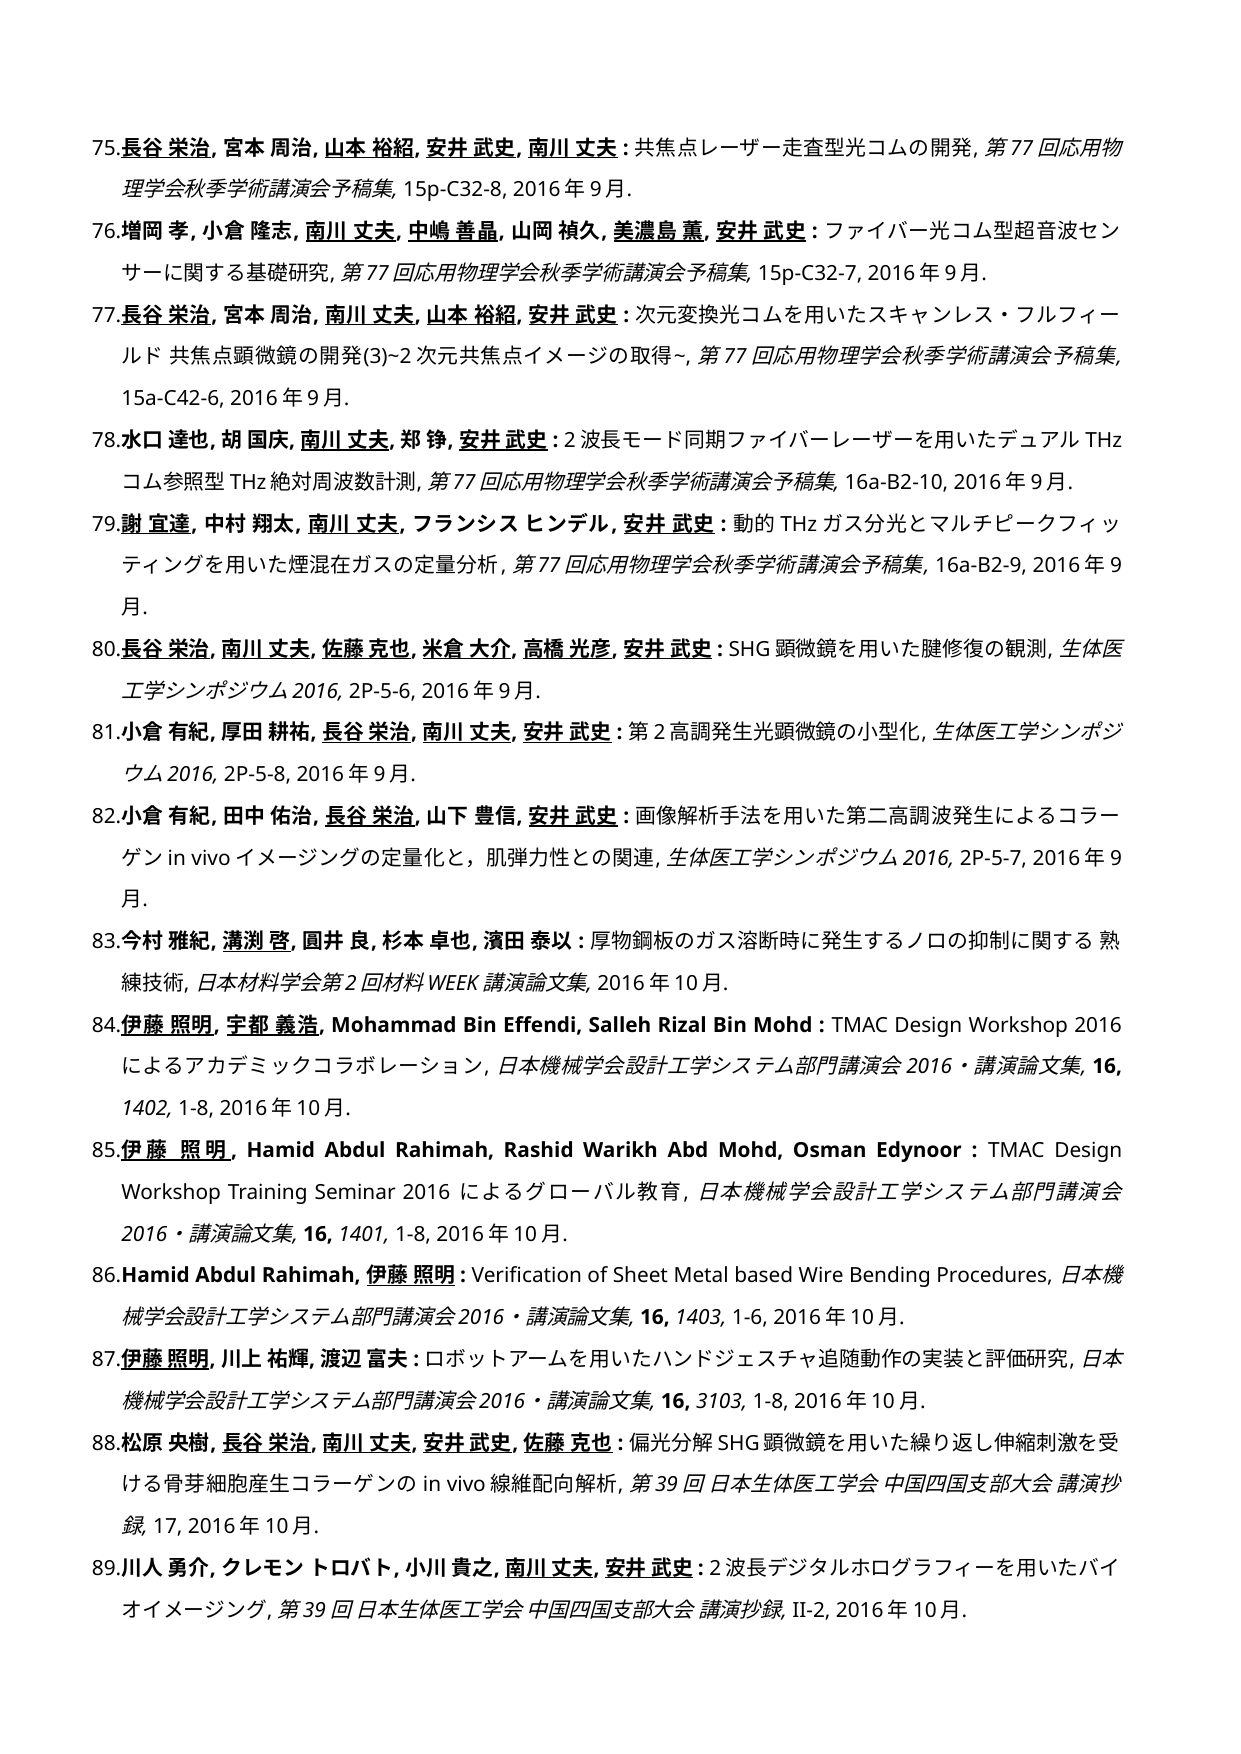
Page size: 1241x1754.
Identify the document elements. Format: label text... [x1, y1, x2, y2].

list 川人 勇介, クレモン トロバト, 小川 貴之, 南川 丈夫, 安井 武史 : 2波長デジタルホログラフィーを用いたバイオイメージング, 第39回 日本生体医工学会 中国四国支部大会 講演抄録, II-2, 2016年10月. [92, 1545, 1122, 1629]
list 謝 宜達, 中村 翔太, 南川 丈夫, フランシス ヒンデル, 安井 武史 : 動的THzガス分光とマルチピークフィッティングを用いた煙混在ガスの定量分析, 第77回応用物理学会秋季学術講演会予稿集, 16a-B2-9, 2016年9月. [92, 501, 1122, 626]
list 小倉 有紀, 厚田 耕祐, 長谷 栄治, 南川 丈夫, 安井 武史 : 第2高調発生光顕微鏡の小型化, 生体医工学シンポジウム2016, 2P-5-8, 2016年9月. [92, 710, 1122, 793]
list 長谷 栄治, 宮本 周治, 南川 丈夫, 山本 裕紹, 安井 武史 : 次元変換光コムを用いたスキャンレス・フルフィールド 共焦点顕微鏡の開発(3)~2次元共焦点イメージの取得~, 第77回応用物理学会秋季学術講演会予稿集, 15a-C42-6, 2016年9月. [92, 292, 1122, 417]
list 水口 達也, 胡 国庆, 南川 丈夫, 郑 铮, 安井 武史 : 2波長モード同期ファイバーレーザーを用いたデュアルTHzコム参照型THz絶対周波数計測, 第77回応用物理学会秋季学術講演会予稿集, 16a-B2-10, 2016年9月. [92, 417, 1122, 501]
list 長谷 栄治, 宮本 周治, 山本 裕紹, 安井 武史, 南川 丈夫 : 共焦点レーザー走査型光コムの開発, 第77回応用物理学会秋季学術講演会予稿集, 15p-C32-8, 2016年9月. [92, 125, 1122, 209]
list Hamid Abdul Rahimah, 伊藤 照明 : Verification of Sheet Metal based Wire Bending Procedures, 日本機械学会設計工学システム部門講演会2016・講演論文集, 16, 1403, 1-6, 2016年10月. [92, 1253, 1122, 1336]
list 増岡 孝, 小倉 隆志, 南川 丈夫, 中嶋 善晶, 山岡 禎久, 美濃島 薫, 安井 武史 : ファイバー光コム型超音波センサーに関する基礎研究, 第77回応用物理学会秋季学術講演会予稿集, 15p-C32-7, 2016年9月. [92, 209, 1122, 292]
list 今村 雅紀, 溝渕 啓, 圓井 良, 杉本 卓也, 濱田 泰以 : 厚物鋼板のガス溶断時に発生するノロの抑制に関する 熟練技術, 日本材料学会第2回材料WEEK講演論文集, 2016年10月. [92, 919, 1122, 1002]
list 長谷 栄治, 南川 丈夫, 佐藤 克也, 米倉 大介, 高橋 光彦, 安井 武史 : SHG顕微鏡を用いた腱修復の観測, 生体医工学シンポジウム2016, 2P-5-6, 2016年9月. [92, 626, 1122, 710]
list 伊藤 照明, 川上 祐輝, 渡辺 富夫 : ロボットアームを用いたハンドジェスチャ追随動作の実装と評価研究, 日本機械学会設計工学システム部門講演会2016・講演論文集, 16, 3103, 1-8, 2016年10月. [92, 1336, 1122, 1420]
list 伊藤 照明, 宇都 義浩, Mohammad Bin Effendi, Salleh Rizal Bin Mohd : TMAC Design Workshop 2016 によるアカデミックコラボレーション, 日本機械学会設計工学システム部門講演会2016・講演論文集, 16, 1402, 1-8, 2016年10月. [92, 1002, 1122, 1128]
list 伊藤 照明, Hamid Abdul Rahimah, Rashid Warikh Abd Mohd, Osman Edynoor : TMAC Design Workshop Training Seminar 2016 によるグローバル教育, 日本機械学会設計工学システム部門講演会2016・講演論文集, 16, 1401, 1-8, 2016年10月. [92, 1128, 1122, 1253]
list 松原 央樹, 長谷 栄治, 南川 丈夫, 安井 武史, 佐藤 克也 : 偏光分解SHG顕微鏡を用いた繰り返し伸縮刺激を受ける骨芽細胞産生コラーゲンのin vivo線維配向解析, 第39回 日本生体医工学会 中国四国支部大会 講演抄録, 17, 2016年10月. [92, 1420, 1122, 1545]
list 小倉 有紀, 田中 佑治, 長谷 栄治, 山下 豊信, 安井 武史 : 画像解析手法を用いた第二高調波発生によるコラーゲンin vivoイメージングの定量化と，肌弾力性との関連, 生体医工学シンポジウム2016, 2P-5-7, 2016年9月. [92, 793, 1122, 919]
